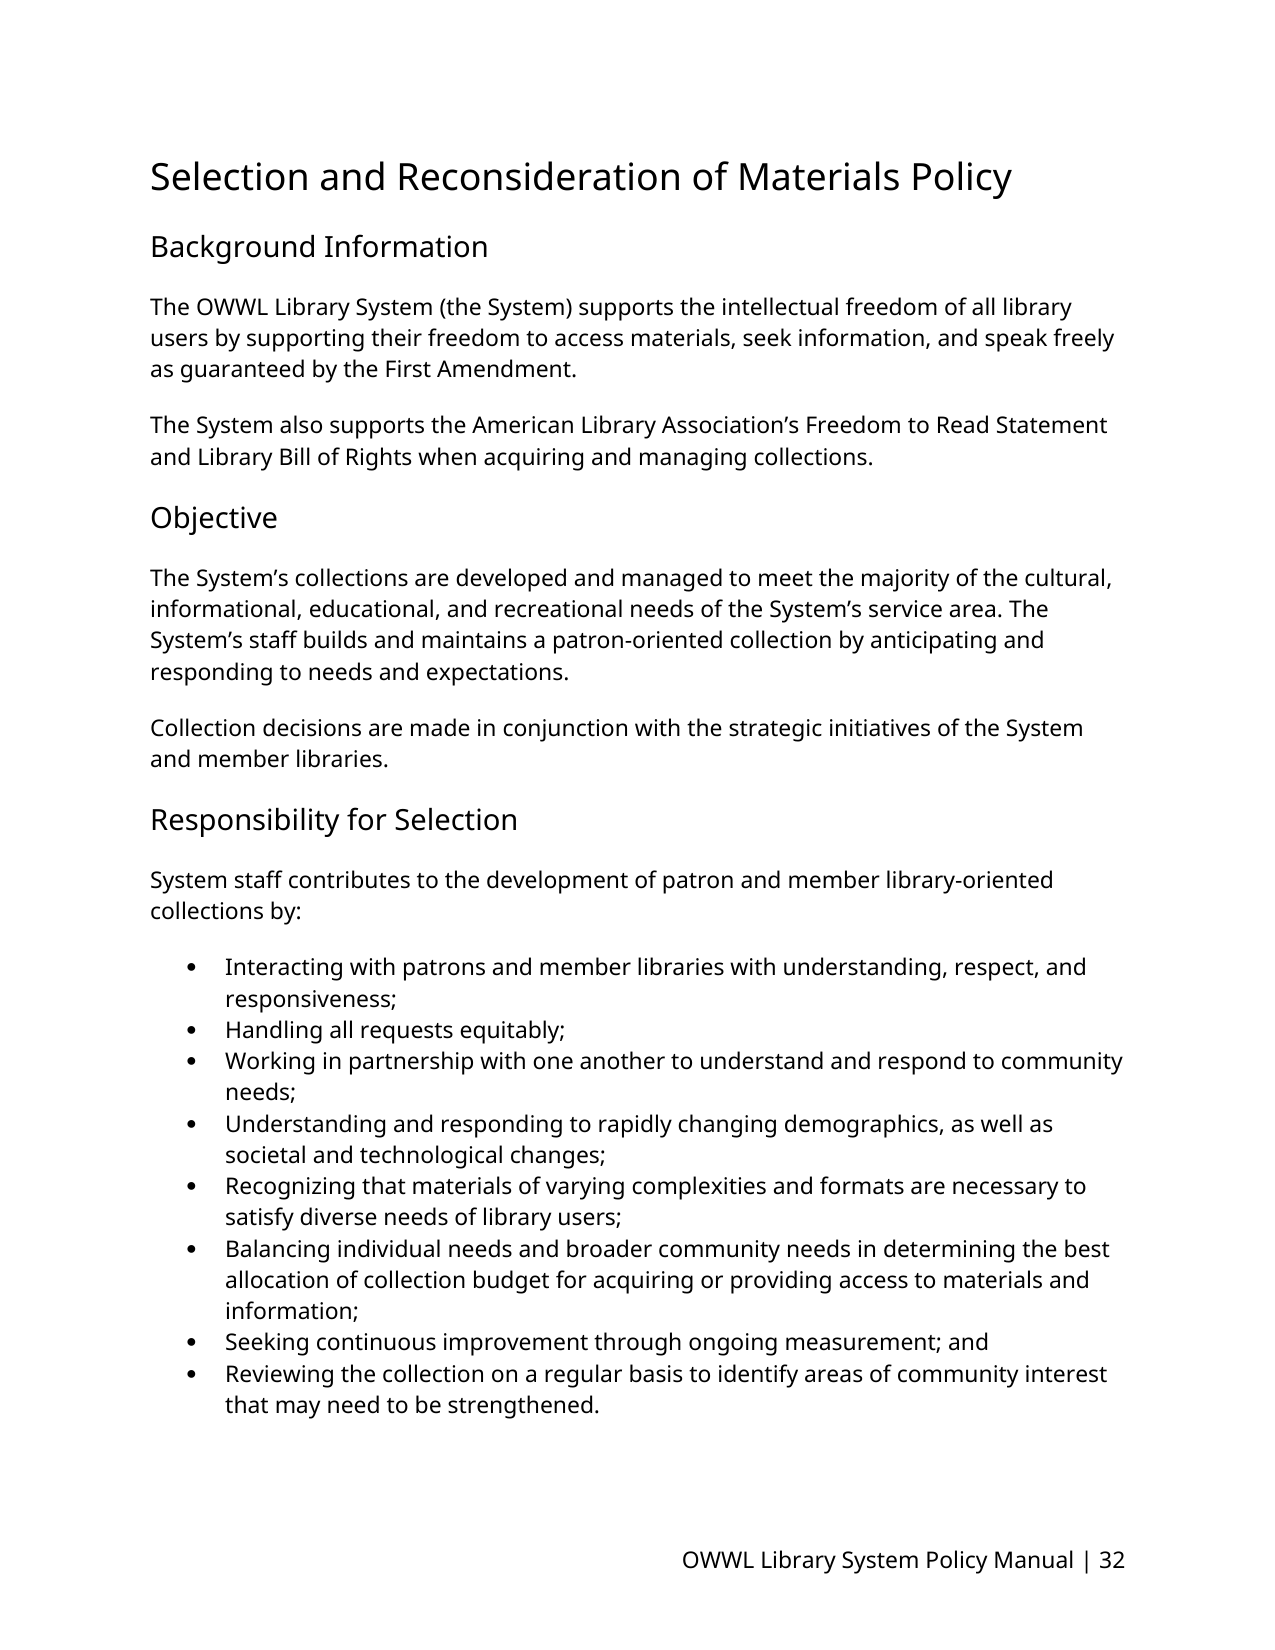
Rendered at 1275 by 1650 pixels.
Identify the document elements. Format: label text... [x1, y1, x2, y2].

list Seeking continuous improvement through ongoing measurement; and [187, 1326, 1125, 1358]
subtitle Selection and Reconsideration of Materials Policy [150, 150, 1172, 201]
list Understanding and responding to rapidly changing demographics, as well as societal and technological changes; [187, 1108, 1125, 1170]
subtitle Background Information [150, 226, 1172, 266]
text Collection decisions are made in conjunction with the strategic initiatives of the System and member libraries. [150, 712, 1125, 774]
subtitle Objective [150, 497, 1172, 537]
text The System also supports the American Library Association’s Freedom to Read Statement and Library Bill of Rights when acquiring and managing collections. [150, 409, 1125, 472]
list Handling all requests equitably; [187, 1014, 1125, 1045]
list Interacting with patrons and member libraries with understanding, respect, and responsiveness; [187, 951, 1125, 1014]
subtitle Responsibility for Selection [150, 799, 1172, 839]
text The OWWL Library System (the System) supports the intellectual freedom of all library users by supporting their freedom to access materials, seek information, and speak freely as guaranteed by the First Amendment. [150, 291, 1125, 384]
list Reviewing the collection on a regular basis to identify areas of community interest that may need to be strengthened. [187, 1358, 1125, 1420]
list Balancing individual needs and broader community needs in determining the best allocation of collection budget for acquiring or providing access to materials and information; [187, 1233, 1125, 1326]
text The System’s collections are developed and managed to meet the majority of the cultural, informational, educational, and recreational needs of the System’s service area. The System’s staff builds and maintains a patron-oriented collection by anticipating and responding to needs and expectations. [150, 562, 1125, 687]
list Working in partnership with one another to understand and respond to community needs; [187, 1045, 1125, 1108]
list Recognizing that materials of varying complexities and formats are necessary to satisfy diverse needs of library users; [187, 1170, 1125, 1233]
text System staff contributes to the development of patron and member library-oriented collections by: [150, 864, 1125, 926]
